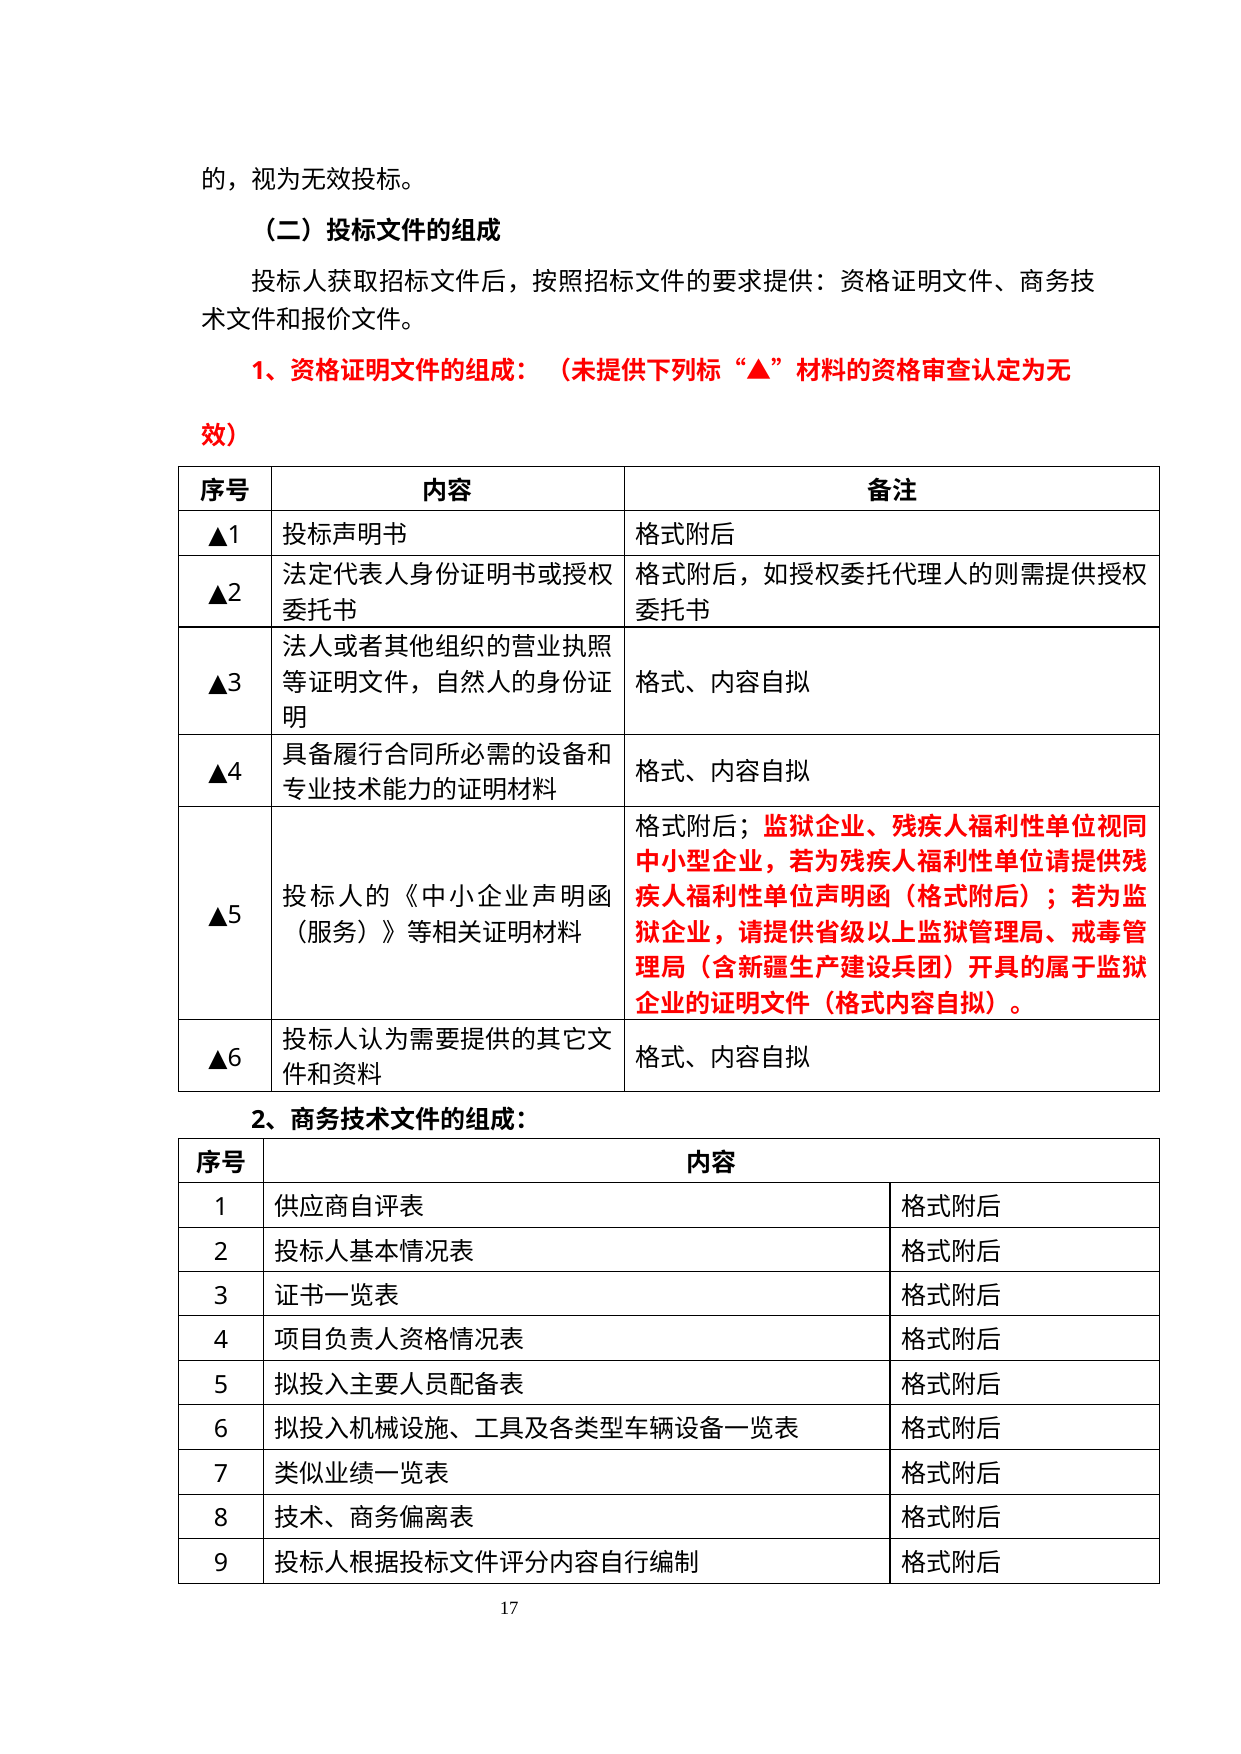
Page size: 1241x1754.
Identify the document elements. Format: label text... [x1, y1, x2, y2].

table_cell 项目负责人资格情况表 [264, 1316, 889, 1360]
text 2、商务技术文件的组成： [201, 1092, 1099, 1138]
table_cell ▲6 [179, 1020, 271, 1091]
table_cell 证书一览表 [264, 1272, 889, 1315]
table_cell 格式附后 [891, 1228, 1159, 1271]
table_cell 6 [179, 1405, 263, 1449]
table_cell ▲2 [179, 556, 271, 626]
table_cell ▲4 [179, 735, 271, 806]
text （二）投标文件的组成 [201, 196, 1099, 261]
table_cell 格式附后 [891, 1272, 1159, 1315]
table_cell 格式附后 [891, 1405, 1159, 1449]
table_cell 格式附后 [891, 1495, 1159, 1538]
table_cell 供应商自评表 [264, 1183, 889, 1227]
table_cell 3 [179, 1272, 263, 1315]
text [201, 158, 1099, 196]
table_cell ▲5 [179, 807, 271, 1019]
text 投标人获取招标文件后，按照招标文件的要求提供：资格证明文件、商务技术文件和报价文件。 [201, 261, 1099, 336]
table_header 内容 [264, 1139, 1159, 1182]
table_cell 格式附后 [891, 1361, 1159, 1404]
table_cell 1 [179, 1183, 263, 1227]
table_cell 投标人的《中小企业声明函（服务）》等相关证明材料 [272, 807, 624, 1019]
table_header 备注 [625, 467, 1159, 510]
table_cell 2 [179, 1228, 263, 1271]
table_header 序号 [179, 467, 271, 510]
table_cell 格式附后 [891, 1316, 1159, 1360]
table_cell 格式附后，如授权委托代理人的则需提供授权委托书 [625, 556, 1159, 626]
table_cell 7 [179, 1450, 263, 1493]
table_cell 格式、内容自拟 [625, 1020, 1159, 1091]
table_cell 投标人认为需要提供的其它文件和资料 [272, 1020, 624, 1091]
table_cell 5 [179, 1361, 263, 1404]
table_cell 格式附后；监狱企业、残疾人福利性单位视同中小型企业，若为残疾人福利性单位请提供残疾人福利性单位声明函（格式附后）；若为监狱企业，请提供省级以上监狱管理局、戒毒管理局（含新疆生产建设兵团）开具的属于监狱企业的证明文件（格式内容自拟）。 [625, 807, 1159, 1019]
table_cell 投标人基本情况表 [264, 1228, 889, 1271]
table_cell 法定代表人身份证明书或授权委托书 [272, 556, 624, 626]
table_cell 法人或者其他组织的营业执照等证明文件，自然人的身份证明 [272, 628, 624, 734]
table_cell 格式附后 [625, 511, 1159, 554]
table_cell 投标声明书 [272, 511, 624, 554]
table_cell 投标人根据投标文件评分内容自行编制 [264, 1539, 889, 1583]
table_cell 格式、内容自拟 [625, 628, 1159, 734]
table_header 序号 [179, 1139, 263, 1182]
table_cell ▲1 [179, 511, 271, 554]
table_cell 格式附后 [891, 1450, 1159, 1493]
table_cell 9 [179, 1539, 263, 1583]
table_cell 格式附后 [891, 1539, 1159, 1583]
table_cell 具备履行合同所必需的设备和专业技术能力的证明材料 [272, 735, 624, 806]
table_cell 4 [179, 1316, 263, 1360]
table_cell 类似业绩一览表 [264, 1450, 889, 1493]
table_cell ▲3 [179, 628, 271, 734]
table_cell 拟投入主要人员配备表 [264, 1361, 889, 1404]
table_header 内容 [272, 467, 624, 510]
text 1、资格证明文件的组成： （未提供下列标“▲”材料的资格审查认定为无效） [201, 336, 1099, 466]
table_cell 8 [179, 1495, 263, 1538]
table_cell 格式、内容自拟 [625, 735, 1159, 806]
table_cell 格式附后 [891, 1183, 1159, 1227]
table_cell 技术、商务偏离表 [264, 1495, 889, 1538]
table_cell 拟投入机械设施、工具及各类型车辆设备一览表 [264, 1405, 889, 1449]
